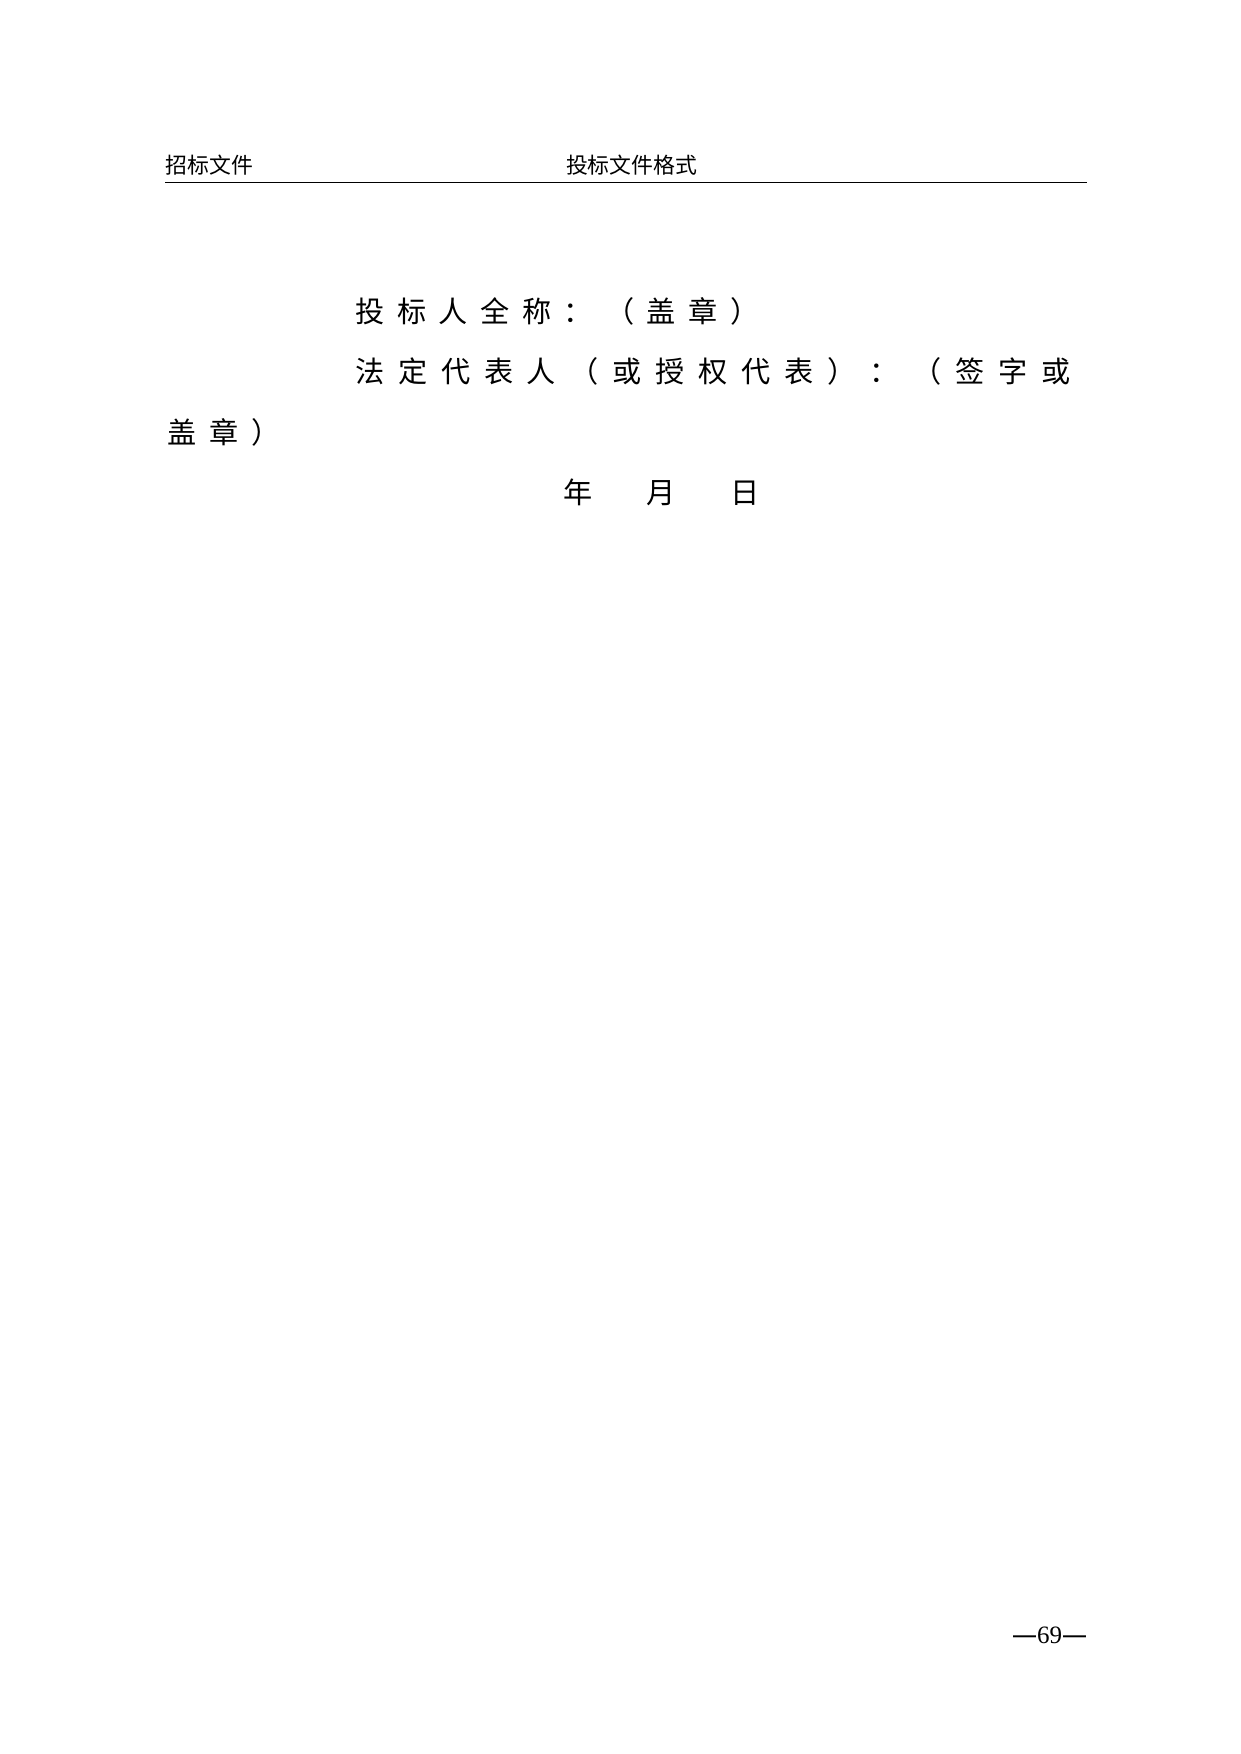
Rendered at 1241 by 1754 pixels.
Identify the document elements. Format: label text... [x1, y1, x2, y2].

text 年 月 日 [168, 461, 1084, 521]
text 法定代表人（或授权代表）：（签字或盖章） [168, 340, 1084, 461]
text 投标人全称：（盖章） [168, 280, 1084, 340]
